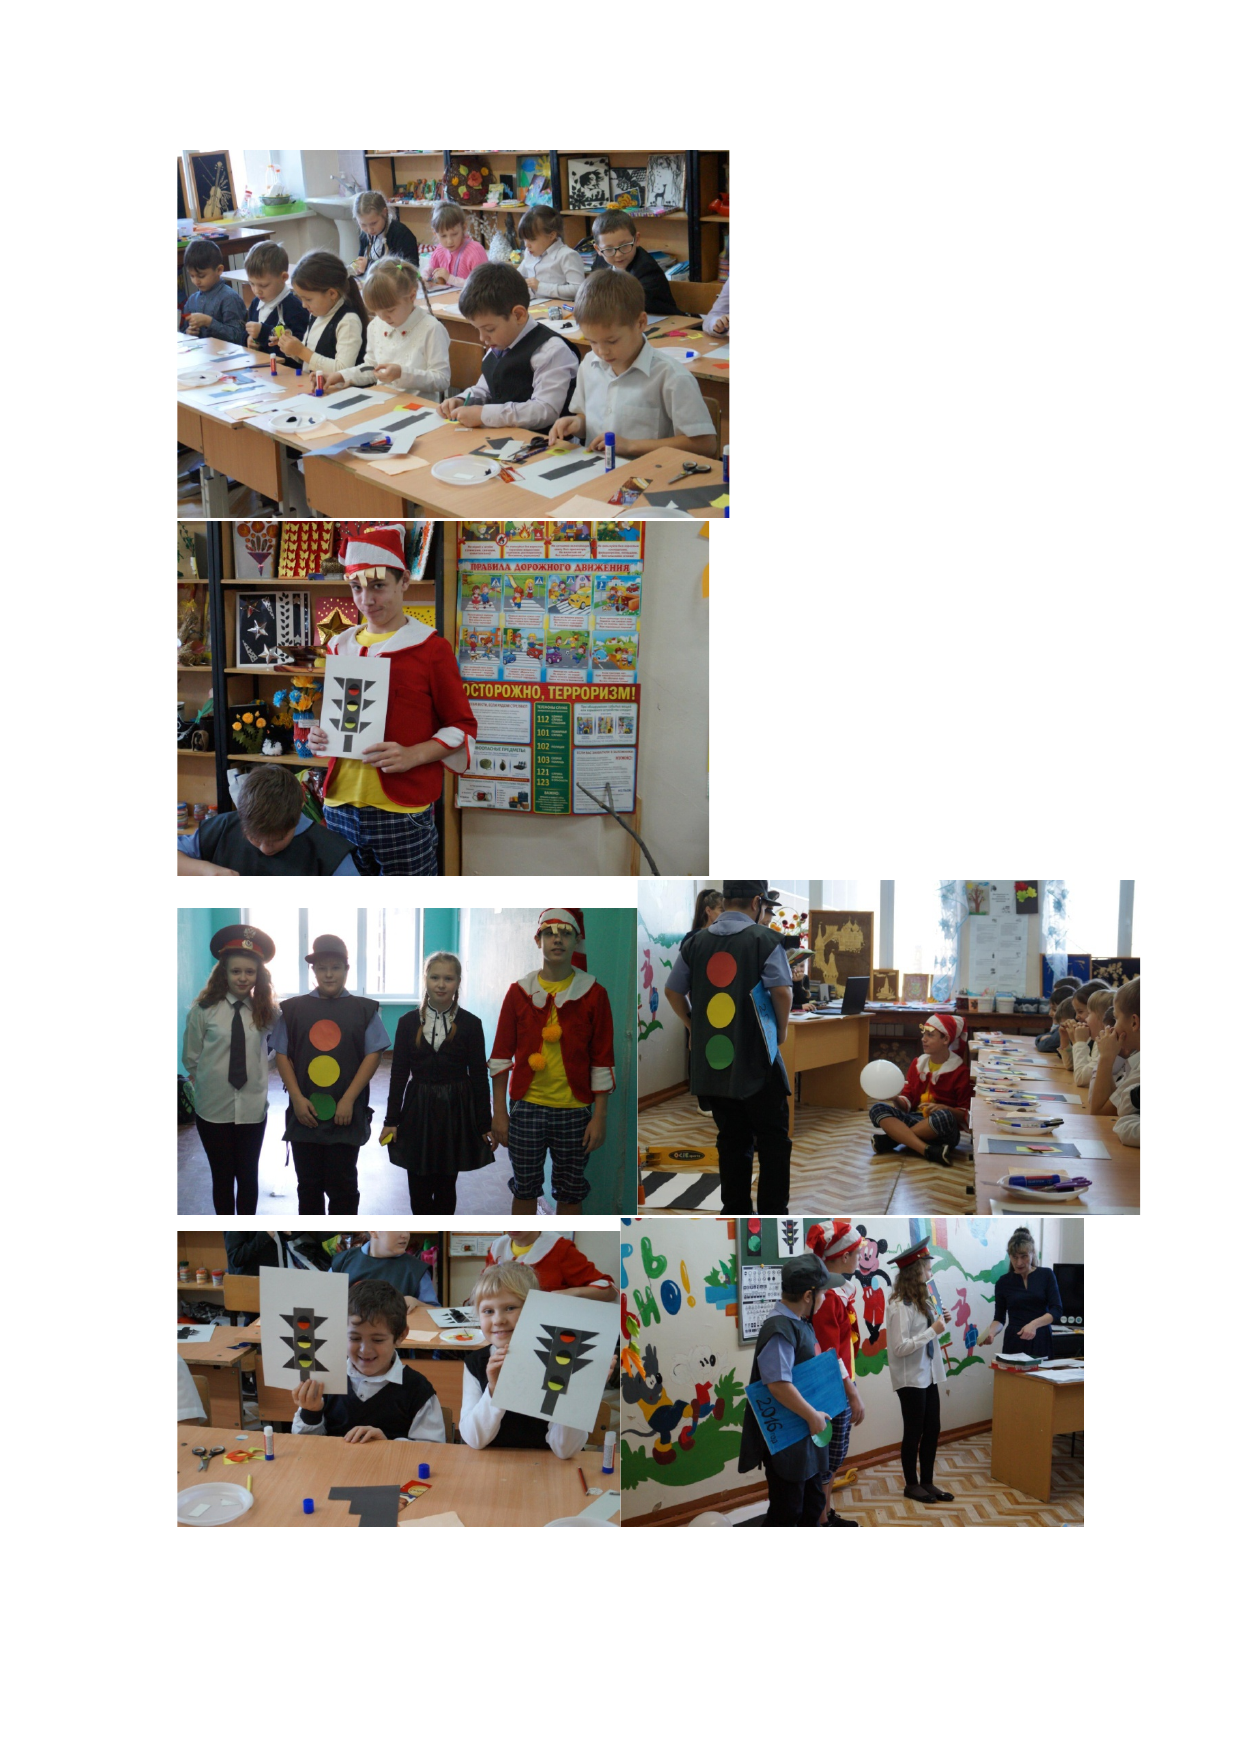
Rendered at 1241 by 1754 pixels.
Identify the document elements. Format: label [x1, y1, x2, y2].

picture [177, 521, 710, 876]
picture [177, 150, 730, 518]
picture [177, 1218, 1084, 1527]
picture [177, 880, 1141, 1215]
